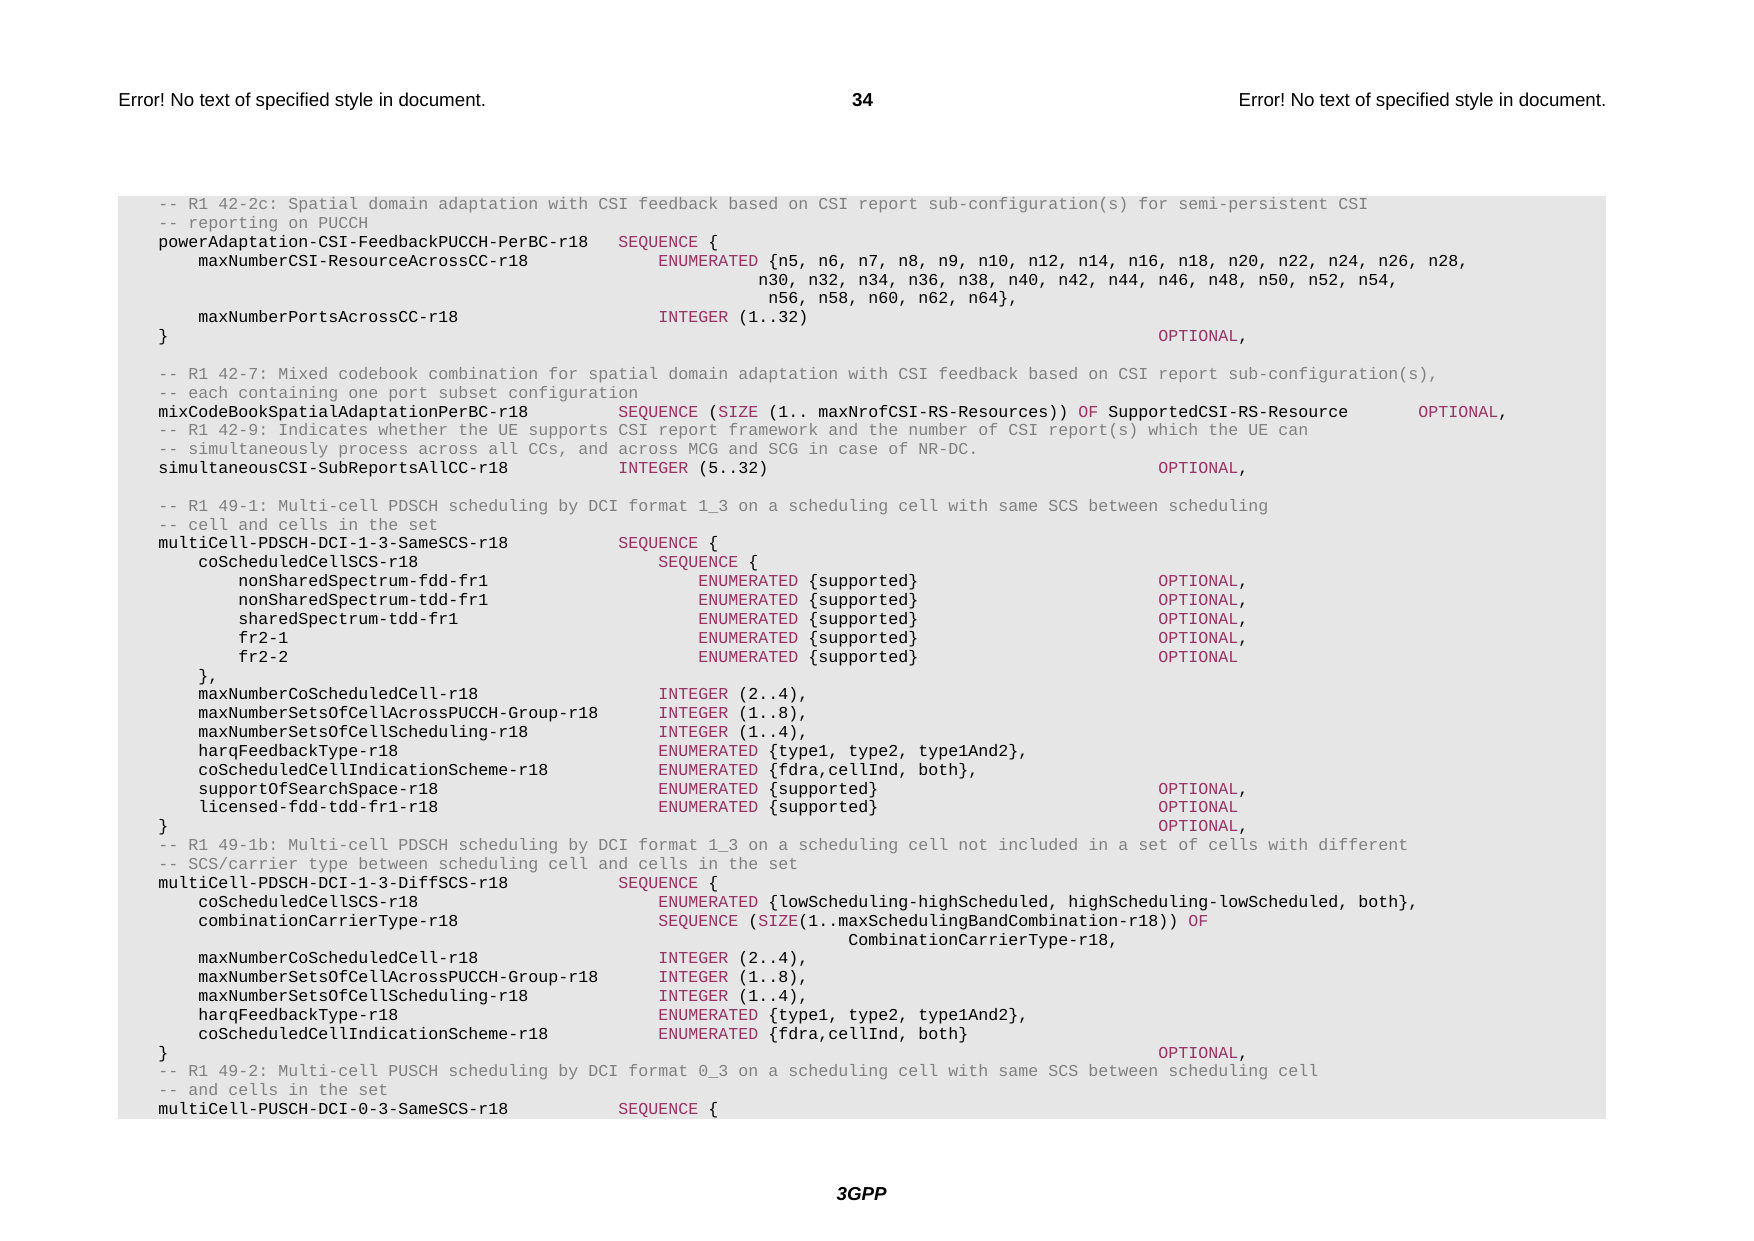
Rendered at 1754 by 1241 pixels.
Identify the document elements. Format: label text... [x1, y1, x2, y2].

text coScheduledCellSCS-r18 SEQUENCE { [118, 554, 1606, 573]
text sharedSpectrum-tdd-fr1 ENUMERATED {supported} OPTIONAL, [118, 611, 1606, 629]
text maxNumberSetsOfCellAcrossPUCCH-Group-r18 INTEGER (1..8), [118, 969, 1606, 988]
text -- R1 49-2: Multi-cell PUSCH scheduling by DCI format 0_3 on a scheduling cell with same SCS between scheduling cell [118, 1063, 1606, 1082]
text mixCodeBookSpatialAdaptationPerBC-r18 SEQUENCE (SIZE (1.. maxNrofCSI-RS-Resources)) OF SupportedCSI-RS-Resource OPTIONAL, [118, 403, 1606, 422]
text maxNumberCSI-ResourceAcrossCC-r18 ENUMERATED {n5, n6, n7, n8, n9, n10, n12, n14, n16, n18, n20, n22, n24, n26, n28, [118, 252, 1606, 271]
text nonSharedSpectrum-tdd-fr1 ENUMERATED {supported} OPTIONAL, [118, 592, 1606, 611]
text } OPTIONAL, [118, 328, 1606, 347]
text multiCell-PDSCH-DCI-1-3-DiffSCS-r18 SEQUENCE { [118, 874, 1606, 893]
text -- R1 49-1: Multi-cell PDSCH scheduling by DCI format 1_3 on a scheduling cell with same SCS between scheduling [118, 497, 1606, 516]
text fr2-2 ENUMERATED {supported} OPTIONAL [118, 648, 1606, 667]
text simultaneousCSI-SubReportsAllCC-r18 INTEGER (5..32) OPTIONAL, [118, 460, 1606, 478]
text maxNumberSetsOfCellScheduling-r18 INTEGER (1..4), [118, 724, 1606, 742]
text harqFeedbackType-r18 ENUMERATED {type1, type2, type1And2}, [118, 742, 1606, 761]
text -- cell and cells in the set [118, 516, 1606, 535]
text fr2-1 ENUMERATED {supported} OPTIONAL, [118, 629, 1606, 648]
text -- reporting on PUCCH [118, 214, 1606, 233]
text -- simultaneously process across all CCs, and across MCG and SCG in case of NR-DC. [118, 441, 1606, 460]
text nonSharedSpectrum-fdd-fr1 ENUMERATED {supported} OPTIONAL, [118, 573, 1606, 592]
text combinationCarrierType-r18 SEQUENCE (SIZE(1..maxSchedulingBandCombination-r18)) OF [118, 912, 1606, 931]
text licensed-fdd-tdd-fr1-r18 ENUMERATED {supported} OPTIONAL [118, 799, 1606, 818]
text maxNumberPortsAcrossCC-r18 INTEGER (1..32) [118, 309, 1606, 328]
text multiCell-PDSCH-DCI-1-3-SameSCS-r18 SEQUENCE { [118, 535, 1606, 554]
text maxNumberSetsOfCellAcrossPUCCH-Group-r18 INTEGER (1..8), [118, 705, 1606, 724]
text n30, n32, n34, n36, n38, n40, n42, n44, n46, n48, n50, n52, n54, [118, 271, 1606, 290]
text }, [118, 667, 1606, 686]
text maxNumberCoScheduledCell-r18 INTEGER (2..4), [118, 950, 1606, 969]
text harqFeedbackType-r18 ENUMERATED {type1, type2, type1And2}, [118, 1006, 1606, 1025]
text coScheduledCellIndicationScheme-r18 ENUMERATED {fdra,cellInd, both} [118, 1025, 1606, 1044]
text -- R1 49-1b: Multi-cell PDSCH scheduling by DCI format 1_3 on a scheduling cell not included in a set of cells with different [118, 837, 1606, 856]
text -- each containing one port subset configuration [118, 384, 1606, 403]
text n56, n58, n60, n62, n64}, [118, 290, 1606, 309]
text multiCell-PUSCH-DCI-0-3-SameSCS-r18 SEQUENCE { [118, 1101, 1606, 1119]
text } OPTIONAL, [118, 1044, 1606, 1063]
text maxNumberSetsOfCellScheduling-r18 INTEGER (1..4), [118, 988, 1606, 1006]
text powerAdaptation-CSI-FeedbackPUCCH-PerBC-r18 SEQUENCE { [118, 233, 1606, 252]
text supportOfSearchSpace-r18 ENUMERATED {supported} OPTIONAL, [118, 780, 1606, 799]
text -- R1 42-9: Indicates whether the UE supports CSI report framework and the number of CSI report(s) which the UE can [118, 422, 1606, 441]
text CombinationCarrierType-r18, [118, 931, 1606, 950]
text -- R1 42-7: Mixed codebook combination for spatial domain adaptation with CSI feedback based on CSI report sub-configuration(s), [118, 365, 1606, 384]
text -- SCS/carrier type between scheduling cell and cells in the set [118, 856, 1606, 874]
text } OPTIONAL, [118, 818, 1606, 837]
text -- and cells in the set [118, 1082, 1606, 1101]
text maxNumberCoScheduledCell-r18 INTEGER (2..4), [118, 686, 1606, 705]
text coScheduledCellIndicationScheme-r18 ENUMERATED {fdra,cellInd, both}, [118, 761, 1606, 780]
text -- R1 42-2c: Spatial domain adaptation with CSI feedback based on CSI report sub-configuration(s) for semi-persistent CSI [118, 196, 1606, 214]
text coScheduledCellSCS-r18 ENUMERATED {lowScheduling-highScheduled, highScheduling-lowScheduled, both}, [118, 893, 1606, 912]
